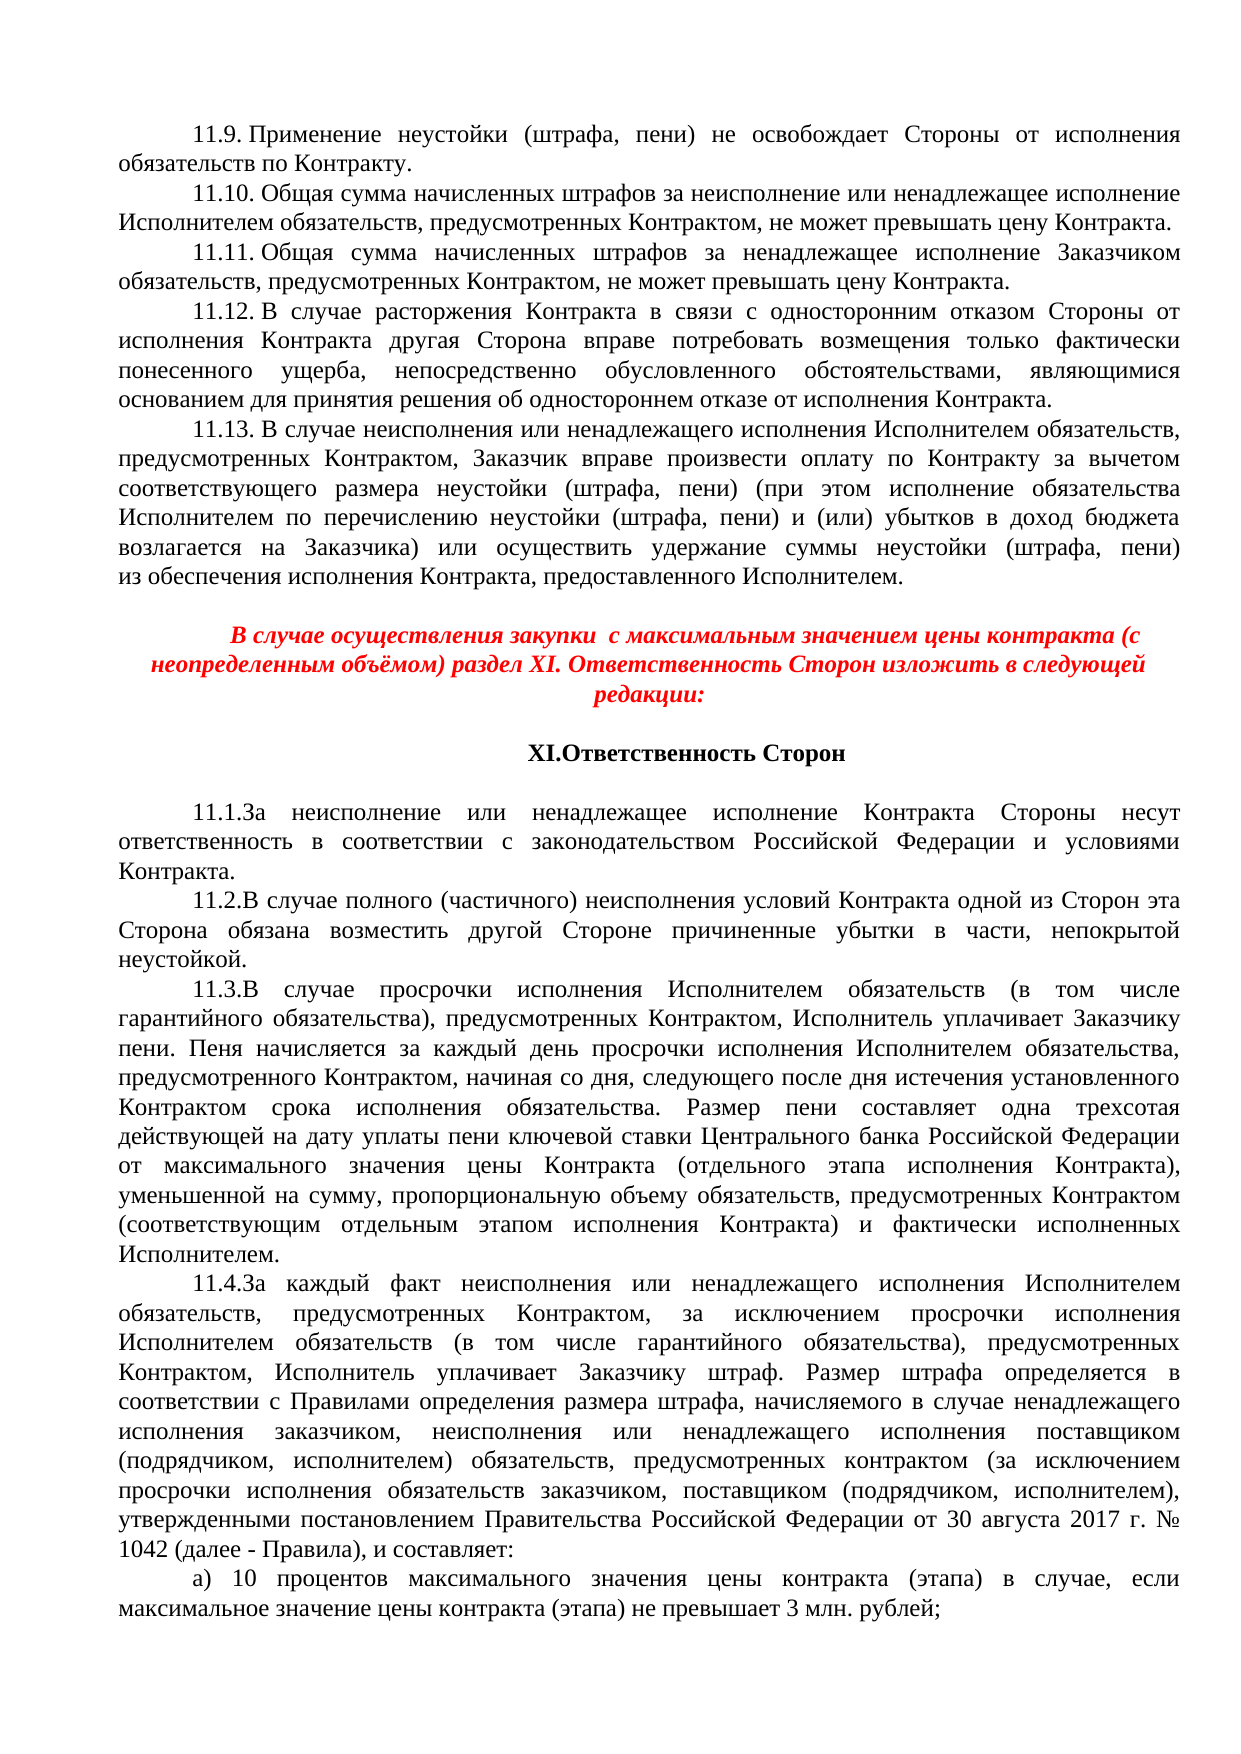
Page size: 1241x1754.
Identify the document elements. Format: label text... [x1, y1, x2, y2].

text 11.13. В случае неисполнения или ненадлежащего исполнения Исполнителем обязательств, предусмотренных Контрактом, Заказчик вправе произвести оплату по Контракту за вычетом соответствующего размера неустойки (штрафа, пени) (при этом исполнение обязательства Исполнителем по перечислению неустойки (штрафа, пени) и (или) убытков в доход бюджета возлагается на Заказчика) или осуществить удержание суммы неустойки (штрафа, пени) из обеспечения исполнения Контракта, предоставленного Исполнителем. [118, 413, 1181, 590]
text В случае осуществления закупки с максимальным значением цены контракта (с неопределенным объёмом) раздел XI. Ответственность Сторон изложить в следующей редакции: [118, 619, 1181, 708]
text 11.9. Применение неустойки (штрафа, пени) не освобождает Стороны от исполнения обязательств по Контракту. [118, 118, 1181, 177]
text 11.2.В случае полного (частичного) неисполнения условий Контракта одной из Сторон эта Сторона обязана возместить другой Стороне причиненные убытки в части, непокрытой неустойкой. [118, 884, 1181, 973]
text а) 10 процентов максимального значения цены контракта (этапа) в случае, если максимальное значение цены контракта (этапа) не превышает 3 млн. рублей; [118, 1563, 1181, 1622]
text 11.12. В случае расторжения Контракта в связи с односторонним отказом Стороны от исполнения Контракта другая Сторона вправе потребовать возмещения только фактически понесенного ущерба, непосредственно обусловленного обстоятельствами, являющимися основанием для принятия решения об одностороннем отказе от исполнения Контракта. [118, 295, 1181, 413]
text XI.Ответственность Сторон [118, 737, 1181, 767]
text 11.11. Общая сумма начисленных штрафов за ненадлежащее исполнение Заказчиком обязательств, предусмотренных Контрактом, не может превышать цену Контракта. [118, 236, 1181, 295]
text 11.4.За каждый факт неисполнения или ненадлежащего исполнения Исполнителем обязательств, предусмотренных Контрактом, за исключением просрочки исполнения Исполнителем обязательств (в том числе гарантийного обязательства), предусмотренных Контрактом, Исполнитель уплачивает Заказчику штраф. Размер штрафа определяется в соответствии с Правилами определения размера штрафа, начисляемого в случае ненадлежащего исполнения заказчиком, неисполнения или ненадлежащего исполнения поставщиком (подрядчиком, исполнителем) обязательств, предусмотренных контрактом (за исключением просрочки исполнения обязательств заказчиком, поставщиком (подрядчиком, исполнителем), утвержденными постановлением Правительства Российской Федерации от 30 августа 2017 г. № 1042 (далее - Правила), и составляет: [118, 1268, 1181, 1563]
text 11.3.В случае просрочки исполнения Исполнителем обязательств (в том числе гарантийного обязательства), предусмотренных Контрактом, Исполнитель уплачивает Заказчику пени. Пеня начисляется за каждый день просрочки исполнения Исполнителем обязательства, предусмотренного Контрактом, начиная со дня, следующего после дня истечения установленного Контрактом срока исполнения обязательства. Размер пени составляет одна трехсотая действующей на дату уплаты пени ключевой ставки Центрального банка Российской Федерации от максимального значения цены Контракта (отдельного этапа исполнения Контракта), уменьшенной на сумму, пропорциональную объему обязательств, предусмотренных Контрактом (соответствующим отдельным этапом исполнения Контракта) и фактически исполненных Исполнителем. [118, 973, 1181, 1268]
text 11.10. Общая сумма начисленных штрафов за неисполнение или ненадлежащее исполнение Исполнителем обязательств, предусмотренных Контрактом, не может превышать цену Контракта. [118, 177, 1181, 236]
text 11.1.За неисполнение или ненадлежащее исполнение Контракта Стороны несут ответственность в соответствии с законодательством Российской Федерации и условиями Контракта. [118, 796, 1181, 884]
